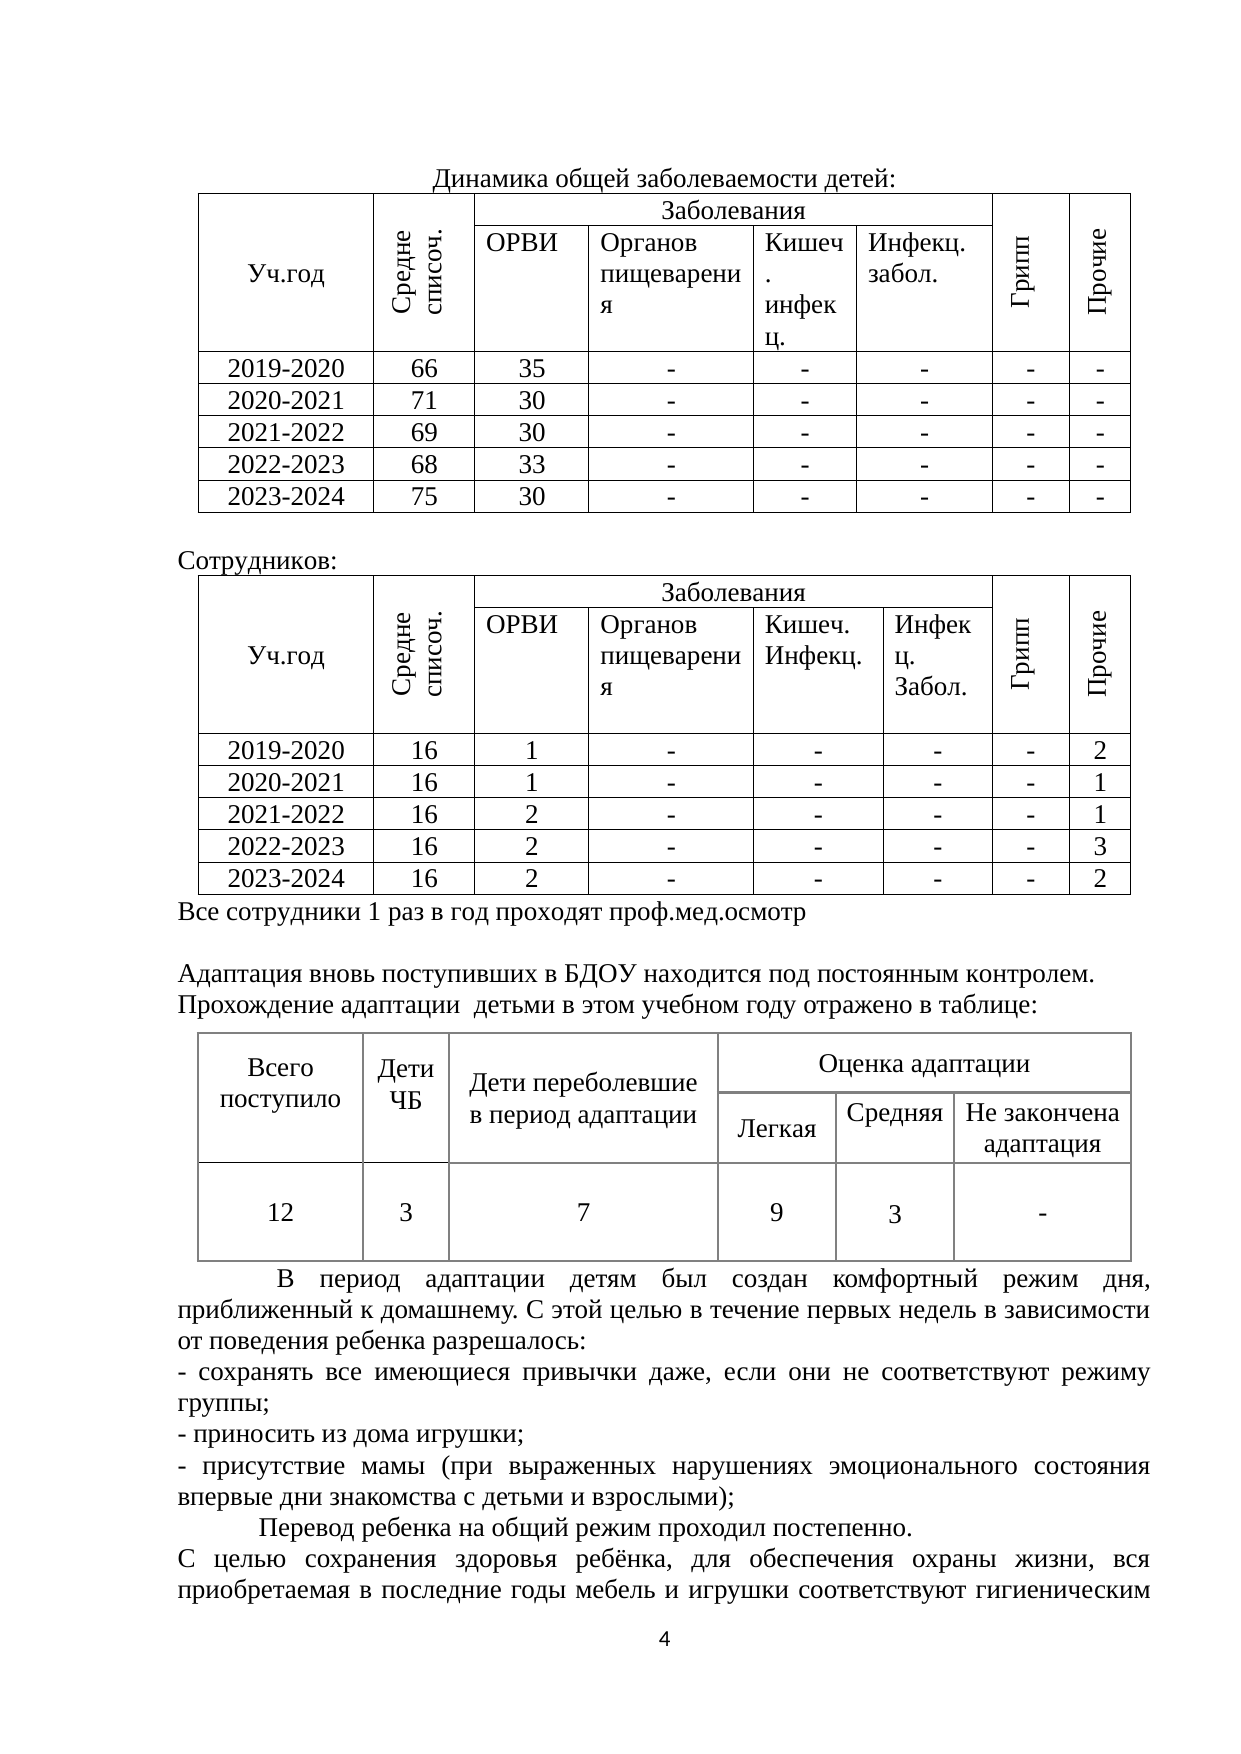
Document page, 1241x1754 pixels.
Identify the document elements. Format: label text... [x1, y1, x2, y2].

text Перевод ребенка на общий режим проходил постепенно. [177, 1511, 1152, 1542]
table_cell 16 [374, 734, 474, 765]
table_cell - [754, 766, 883, 797]
table_cell 66 [374, 352, 474, 383]
table_header Средне списоч. [374, 576, 474, 733]
table_cell Легкая [719, 1094, 835, 1162]
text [177, 1542, 1152, 1604]
text - приносить из дома игрушки; [177, 1418, 1152, 1449]
table_cell - [993, 481, 1069, 512]
table_cell 16 [374, 830, 474, 862]
table_cell Инфекц. Забол. [884, 608, 992, 733]
table_header Оценка адаптации [719, 1034, 1130, 1091]
table_header Средне списоч. [374, 194, 474, 351]
table_cell Не закончена адаптация [955, 1094, 1130, 1162]
table_cell - [589, 448, 753, 479]
table_cell ОРВИ [475, 608, 588, 733]
table_cell - [1070, 481, 1130, 512]
table_cell - [754, 384, 856, 415]
table_cell 2022-2023 [199, 830, 373, 862]
table_cell - [857, 481, 992, 512]
table_cell 69 [374, 416, 474, 447]
table_cell Средняя [837, 1094, 953, 1162]
table_header Уч.год [199, 194, 373, 351]
table_cell - [754, 481, 856, 512]
text В период адаптации детям был создан комфортный режим дня, приближенный к домашнему. С этой целью в течение первых недель в зависимости от поведения ребенка разрешалось: [177, 1262, 1152, 1355]
table_cell - [589, 798, 753, 829]
table_cell - [857, 448, 992, 479]
table_cell - [993, 734, 1069, 765]
table_cell 1 [475, 766, 588, 797]
table_header Дети ЧБ [364, 1034, 448, 1162]
table_cell - [1070, 448, 1130, 479]
table_cell - [589, 734, 753, 765]
table_cell 2 [475, 830, 588, 862]
text Все сотрудники 1 раз в год проходят проф.мед.осмотр [177, 895, 1152, 926]
table_cell 68 [374, 448, 474, 479]
text Адаптация вновь поступивших в БДОУ находится под постоянным контролем. [177, 957, 1152, 988]
table_cell - [589, 384, 753, 415]
table_cell 2019-2020 [199, 352, 373, 383]
table_cell - [1070, 352, 1130, 383]
table_cell - [754, 448, 856, 479]
table_cell 2019-2020 [199, 734, 373, 765]
table_cell Органов пищеварения [589, 608, 753, 733]
table_cell 2 [1070, 863, 1130, 894]
table_cell - [589, 416, 753, 447]
table_cell 2020-2021 [199, 384, 373, 415]
table_cell - [754, 734, 883, 765]
text Прохождение адаптации детьми в этом учебном году отражено в таблице: [177, 988, 1152, 1019]
table_cell 12 [199, 1163, 362, 1260]
table_header Прочие [1070, 194, 1130, 351]
table_header Уч.год [199, 576, 373, 733]
table_cell - [884, 766, 992, 797]
table_cell 2 [475, 798, 588, 829]
table_cell - [884, 734, 992, 765]
table_header Грипп [993, 576, 1069, 733]
table_cell - [754, 416, 856, 447]
table_cell - [589, 830, 753, 862]
table_header Прочие [1070, 576, 1130, 733]
table_cell - [955, 1164, 1130, 1260]
table_cell - [884, 798, 992, 829]
table_cell 30 [475, 416, 588, 447]
table_cell 75 [374, 481, 474, 512]
table_cell 16 [374, 766, 474, 797]
table_cell 7 [450, 1164, 717, 1260]
table_cell - [754, 863, 883, 894]
table_cell 2020-2021 [199, 766, 373, 797]
table_cell 9 [719, 1164, 835, 1260]
table_cell - [993, 798, 1069, 829]
table_cell - [993, 830, 1069, 862]
table_cell 30 [475, 384, 588, 415]
table_cell 2023-2024 [199, 481, 373, 512]
table_cell 3 [364, 1163, 448, 1260]
table_cell - [993, 416, 1069, 447]
text Сотрудников: [177, 544, 1152, 575]
table_cell 3 [837, 1164, 953, 1260]
table_cell - [1070, 416, 1130, 447]
table_header Всего поступило [199, 1034, 362, 1162]
table_cell - [884, 830, 992, 862]
table_cell Кишеч. инфекц. [754, 226, 856, 351]
table_cell 2021-2022 [199, 798, 373, 829]
table_cell - [857, 352, 992, 383]
table_cell Инфекц. забол. [857, 226, 992, 351]
table_cell 2 [1070, 734, 1130, 765]
table_cell - [589, 863, 753, 894]
table_cell Органов пищеварения [589, 226, 753, 351]
table_cell - [884, 863, 992, 894]
table_header Грипп [993, 194, 1069, 351]
table_cell 2 [475, 863, 588, 894]
table_cell - [993, 863, 1069, 894]
table_cell ОРВИ [475, 226, 588, 351]
table_cell - [857, 416, 992, 447]
table_cell 33 [475, 448, 588, 479]
table_cell - [993, 352, 1069, 383]
table_cell 1 [1070, 766, 1130, 797]
table_cell 16 [374, 798, 474, 829]
table_cell 2023-2024 [199, 863, 373, 894]
table_cell - [589, 352, 753, 383]
table_cell Кишеч. Инфекц. [754, 608, 883, 733]
table_cell - [589, 766, 753, 797]
table_cell - [754, 830, 883, 862]
table_cell 16 [374, 863, 474, 894]
table_cell - [857, 384, 992, 415]
text - присутствие мамы (при выраженных нарушениях эмоционального состояния впервые дни знакомства с детьми и взрослыми); [177, 1449, 1152, 1511]
table_header Дети переболевшие в период адаптации [450, 1034, 717, 1162]
table_cell - [754, 798, 883, 829]
text Динамика общей заболеваемости детей: [177, 162, 1152, 193]
table_cell 1 [475, 734, 588, 765]
table_header Заболевания [475, 194, 992, 225]
table_cell 71 [374, 384, 474, 415]
table_cell - [993, 384, 1069, 415]
table_header Заболевания [475, 576, 992, 607]
table_cell - [754, 352, 856, 383]
text - сохранять все имеющиеся привычки даже, если они не соответствуют режиму группы; [177, 1355, 1152, 1418]
table_cell - [1070, 384, 1130, 415]
table_cell - [589, 481, 753, 512]
table_cell - [993, 448, 1069, 479]
table_cell 35 [475, 352, 588, 383]
table_cell 2021-2022 [199, 416, 373, 447]
table_cell 30 [475, 481, 588, 512]
table_cell - [993, 766, 1069, 797]
table_cell 3 [1070, 830, 1130, 862]
table_cell 2022-2023 [199, 448, 373, 479]
table_cell 1 [1070, 798, 1130, 829]
